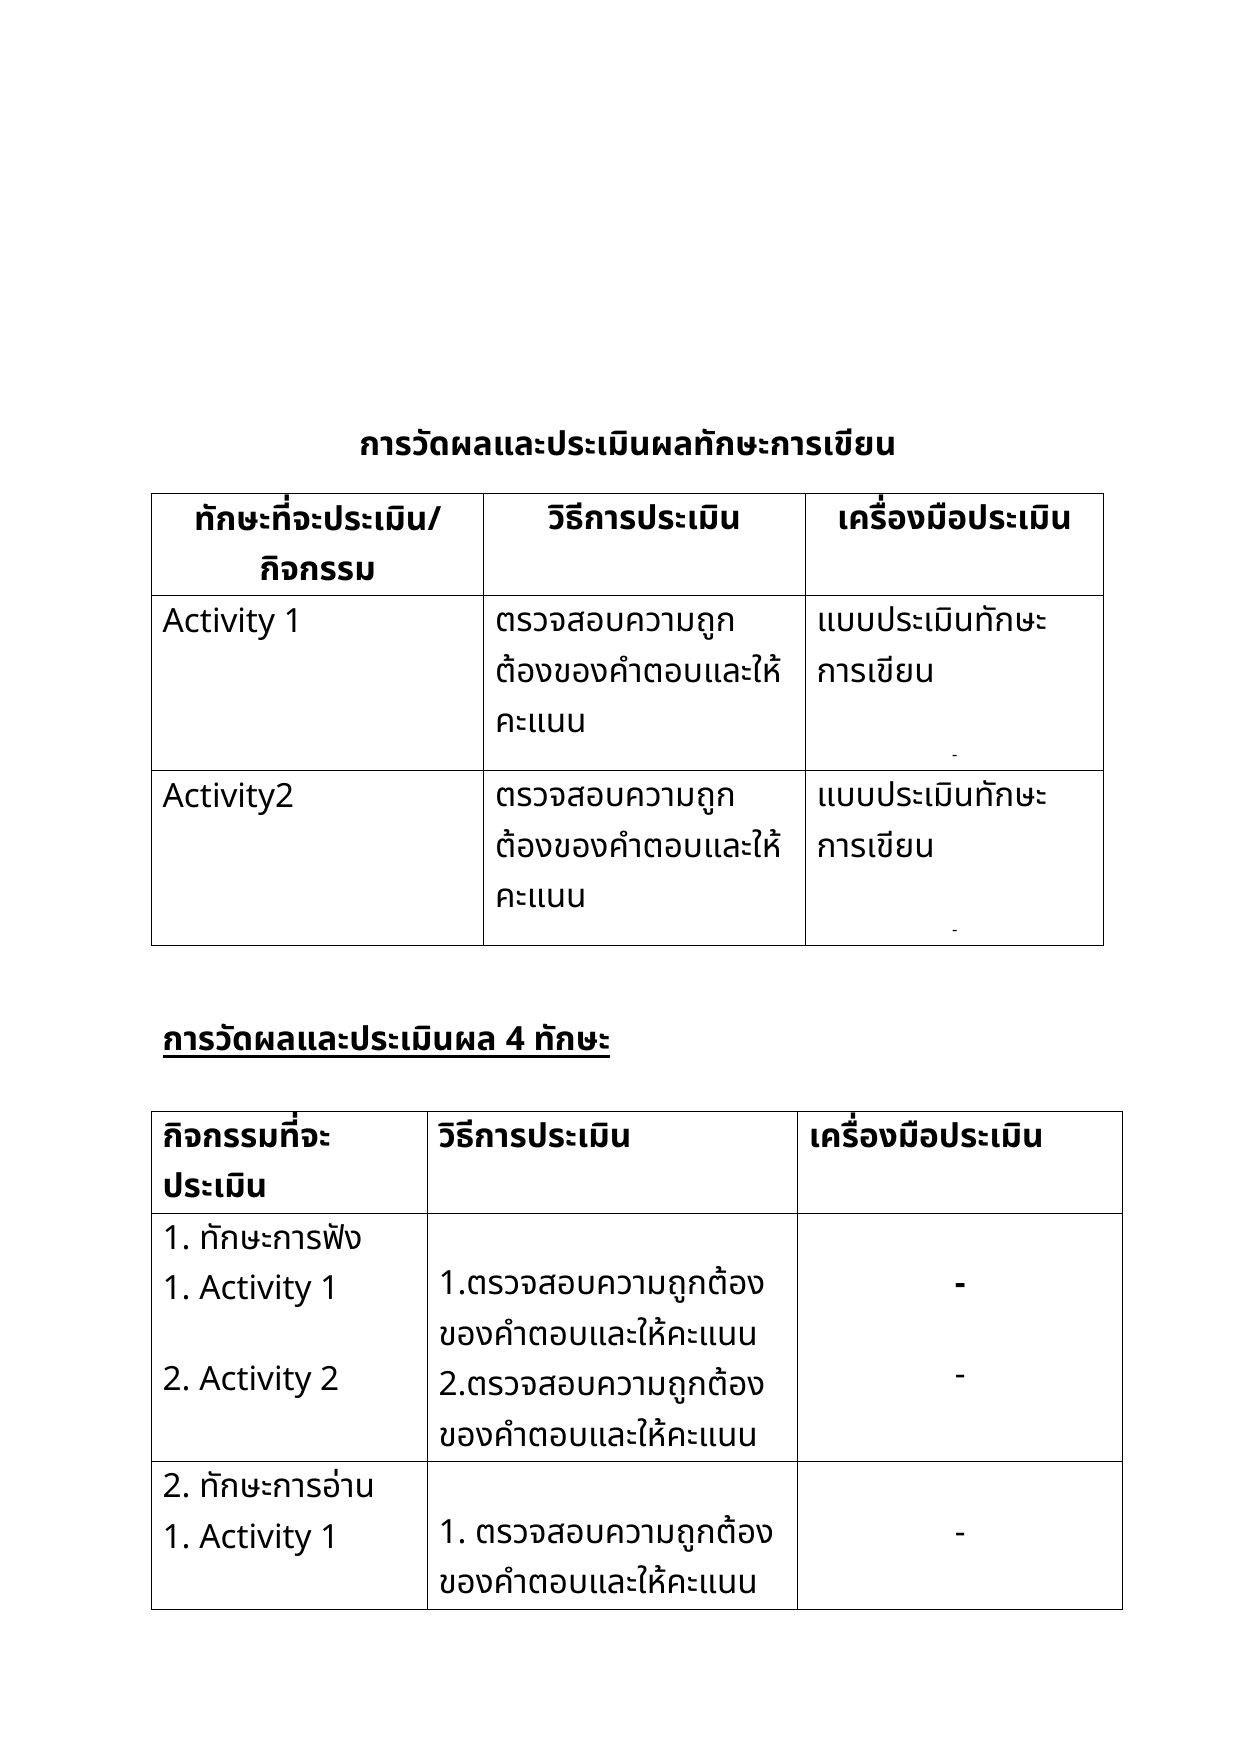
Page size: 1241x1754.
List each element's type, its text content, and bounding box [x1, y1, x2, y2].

table_cell - - [798, 1462, 1122, 1608]
table_cell แบบประเมินทักษะการเขียน - [806, 596, 1103, 770]
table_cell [152, 1462, 427, 1608]
table_header วิธีการประเมิน [484, 494, 805, 595]
table_cell แบบประเมินทักษะการเขียน - [806, 771, 1103, 945]
table_cell - - [798, 1214, 1122, 1461]
table_header วิธีการประเมิน [428, 1112, 797, 1212]
table_cell Activity2 [152, 771, 483, 945]
text การวัดผลและประเมินผลทักษะการเขียน [162, 420, 1092, 471]
table_header กิจกรรมที่จะประเมิน [152, 1112, 427, 1212]
table_cell ตรวจสอบความถูกต้องของคำตอบและให้คะแนน [484, 596, 805, 770]
table_header ทักษะที่จะประเมิน/กิจกรรม [152, 494, 483, 595]
table_cell 1.ตรวจสอบความถูกต้องของคำตอบและให้คะแนน 2.ตรวจสอบความถูกต้องของคำตอบและให้คะแนน [428, 1214, 797, 1461]
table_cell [428, 1462, 797, 1608]
text การวัดผลและประเมินผล 4 ทักษะ [162, 1014, 1092, 1065]
table_cell 1. ทักษะการฟัง 1. Activity 1 2. Activity 2 [152, 1214, 427, 1461]
table_cell Activity 1 [152, 596, 483, 770]
table_cell ตรวจสอบความถูกต้องของคำตอบและให้คะแนน [484, 771, 805, 945]
table_header เครื่องมือประเมิน [806, 494, 1103, 595]
table_header เครื่องมือประเมิน [798, 1112, 1122, 1212]
